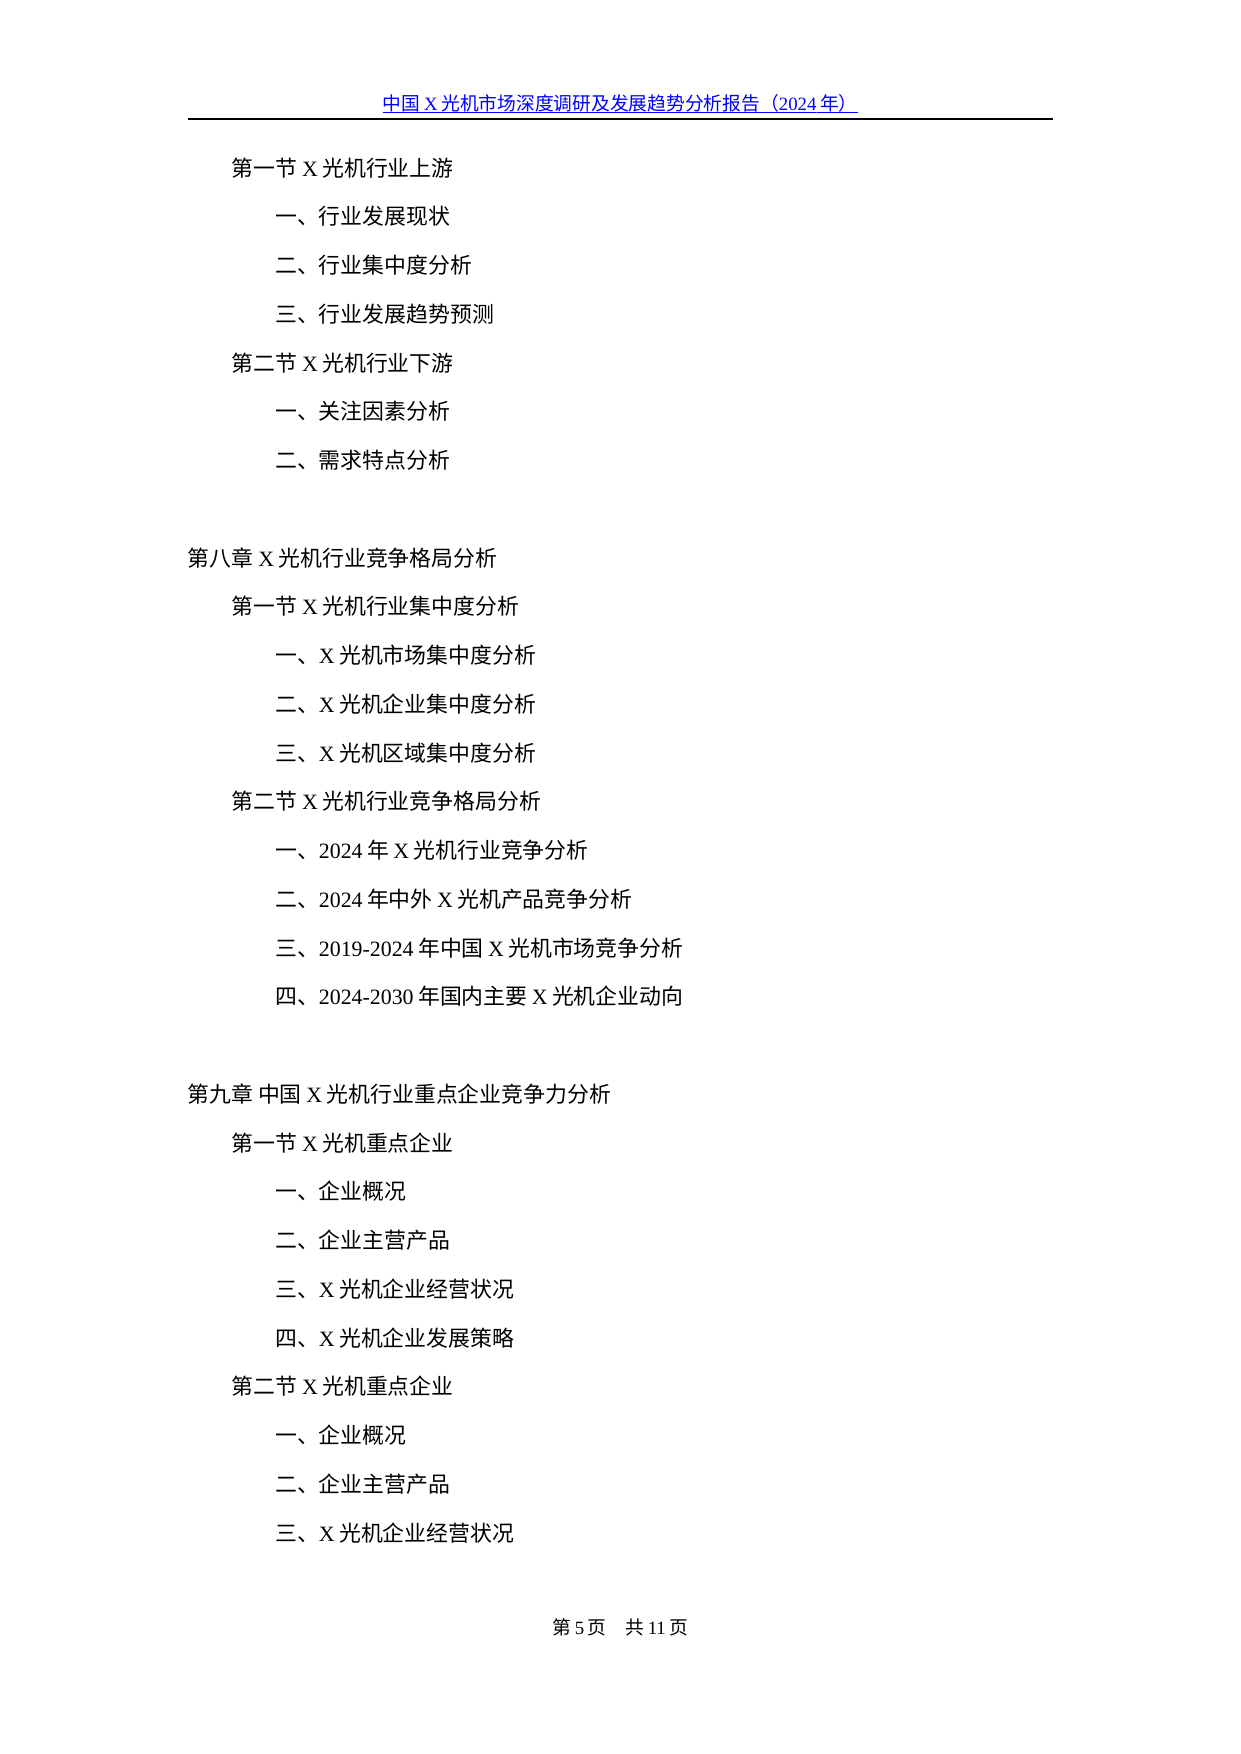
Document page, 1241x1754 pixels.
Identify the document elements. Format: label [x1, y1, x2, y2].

text [187, 150, 1053, 1548]
